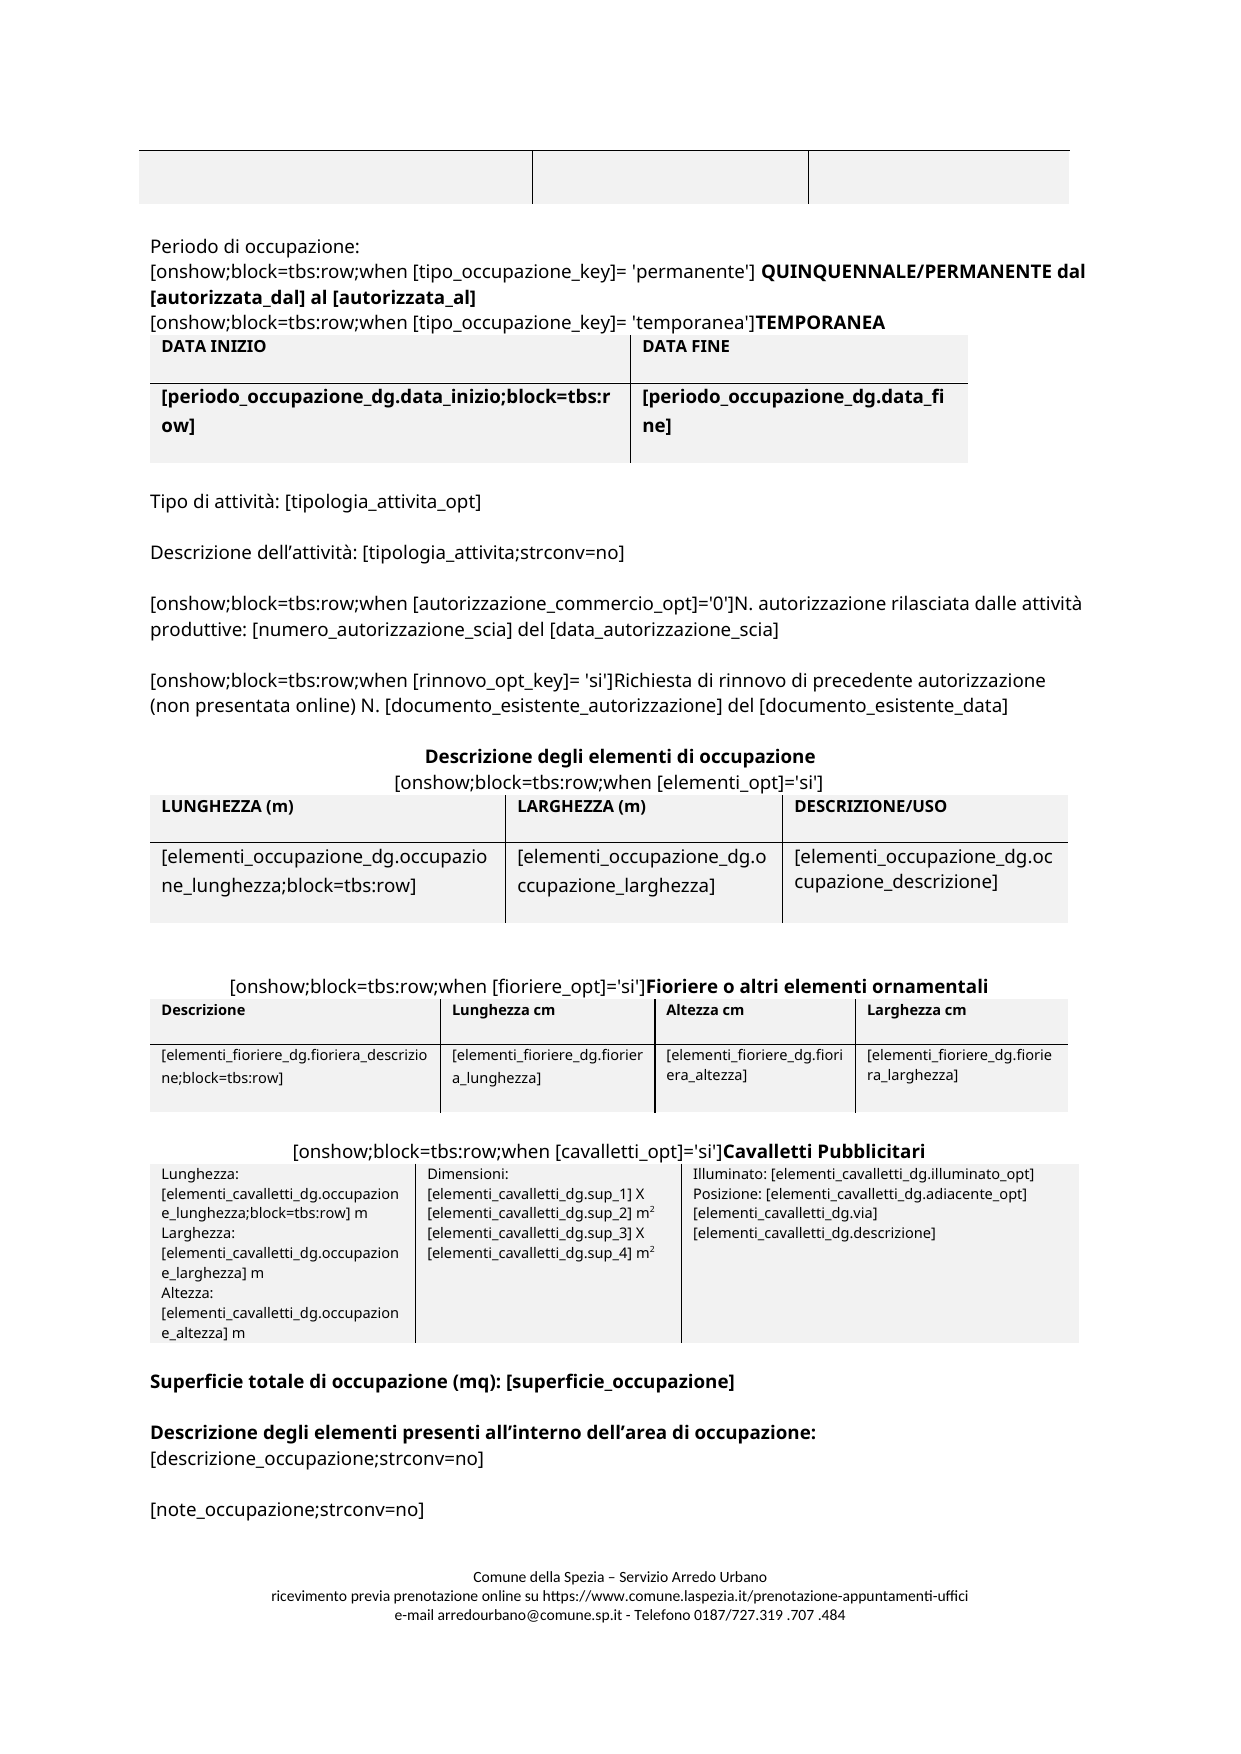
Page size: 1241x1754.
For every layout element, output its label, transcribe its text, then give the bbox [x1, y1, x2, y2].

text Tipo di attività: [tipologia_attivita_opt] [150, 489, 1090, 514]
table_header [onshow;block=tbs:row;when [tipo_occupazione_key]= 'permanente'] QUINQUENNALE/PERMANENTE dal [autorizzata_dal] al [autorizzata_al] [139, 259, 1101, 309]
table_header [onshow;block=tbs:row;when [fioriere_opt]='si']Fioriere o altri elementi ornamentali [139, 974, 1079, 1112]
text Descrizione degli elementi presenti all’interno dell’area di occupazione: [150, 1419, 1090, 1445]
table_header [onshow;block=tbs:row;when [rinnovo_opt_key]= 'si']Richiesta di rinnovo di precedente autorizzazione (non presentata online) N. [documento_esistente_autorizzazione] del [documento_esistente_data] [139, 667, 1101, 718]
table_header [onshow;block=tbs:row;when [cavalletti_opt]='si']Cavalletti Pubblicitari [139, 1138, 1079, 1343]
table_header [onshow;block=tbs:row;when [elementi_opt]='si'] [139, 769, 1079, 948]
text [note_occupazione;strconv=no] [150, 1496, 1090, 1521]
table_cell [809, 151, 1069, 204]
table_cell [onshow;block=tbs:row;when [tipo_occupazione_key]= 'temporanea']TEMPORANEA [139, 310, 1101, 463]
text Descrizione degli elementi di occupazione [150, 744, 1090, 769]
text Descrizione dell’attività: [tipologia_attivita;strconv=no] [150, 540, 1090, 565]
text Periodo di occupazione: [150, 233, 1090, 258]
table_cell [139, 151, 532, 204]
text Superficie totale di occupazione (mq): [superficie_occupazione] [150, 1368, 1090, 1394]
table_header [onshow;block=tbs:row;when [autorizzazione_commercio_opt]='0']N. autorizzazione rilasciata dalle attività produttive: [numero_autorizzazione_scia] del [data_autorizzazione_scia] [139, 591, 1101, 642]
text [descrizione_occupazione;strconv=no] [150, 1445, 1090, 1470]
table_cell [533, 151, 808, 204]
